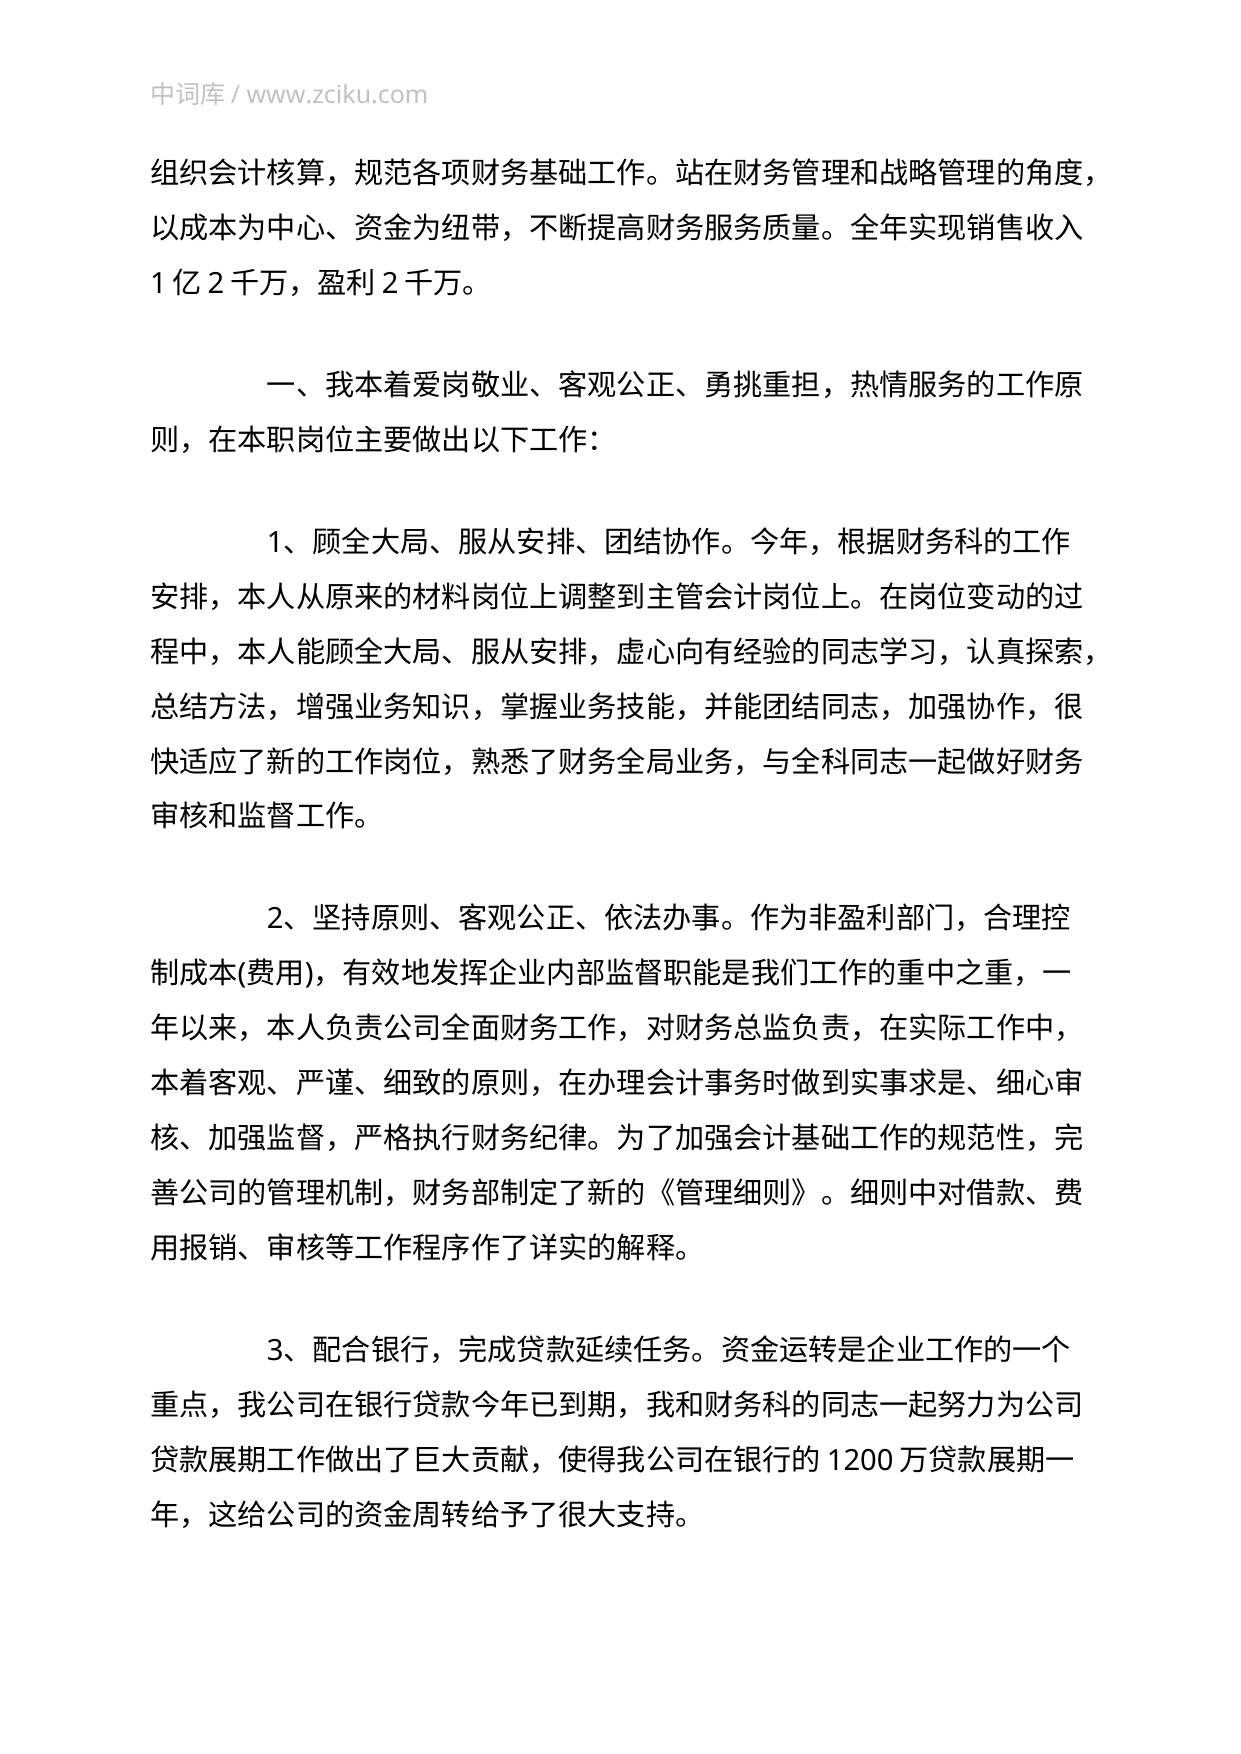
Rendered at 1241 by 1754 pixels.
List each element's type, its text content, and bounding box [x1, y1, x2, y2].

text 1、顾全大局、服从安排、团结协作。今年，根据财务科的工作安排，本人从原来的材料岗位上调整到主管会计岗位上。在岗位变动的过程中，本人能顾全大局、服从安排，虚心向有经验的同志学习，认真探索，总结方法，增强业务知识，掌握业务技能，并能团结同志，加强协作，很快适应了新的工作岗位，熟悉了财务全局业务，与全科同志一起做好财务审核和监督工作。 [150, 518, 1090, 835]
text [150, 150, 1090, 302]
text 一、我本着爱岗敬业、客观公正、勇挑重担，热情服务的工作原则，在本职岗位主要做出以下工作： [150, 362, 1090, 459]
text 2、坚持原则、客观公正、依法办事。作为非盈利部门，合理控制成本(费用)，有效地发挥企业内部监督职能是我们工作的重中之重，一年以来，本人负责公司全面财务工作，对财务总监负责，在实际工作中，本着客观、严谨、细致的原则，在办理会计事务时做到实事求是、细心审核、加强监督，严格执行财务纪律。为了加强会计基础工作的规范性，完善公司的管理机制，财务部制定了新的《管理细则》。细则中对借款、费用报销、审核等工作程序作了详实的解释。 [150, 895, 1090, 1267]
text 3、配合银行，完成贷款延续任务。资金运转是企业工作的一个重点，我公司在银行贷款今年已到期，我和财务科的同志一起努力为公司贷款展期工作做出了巨大贡献，使得我公司在银行的1200万贷款展期一年，这给公司的资金周转给予了很大支持。 [150, 1326, 1090, 1533]
